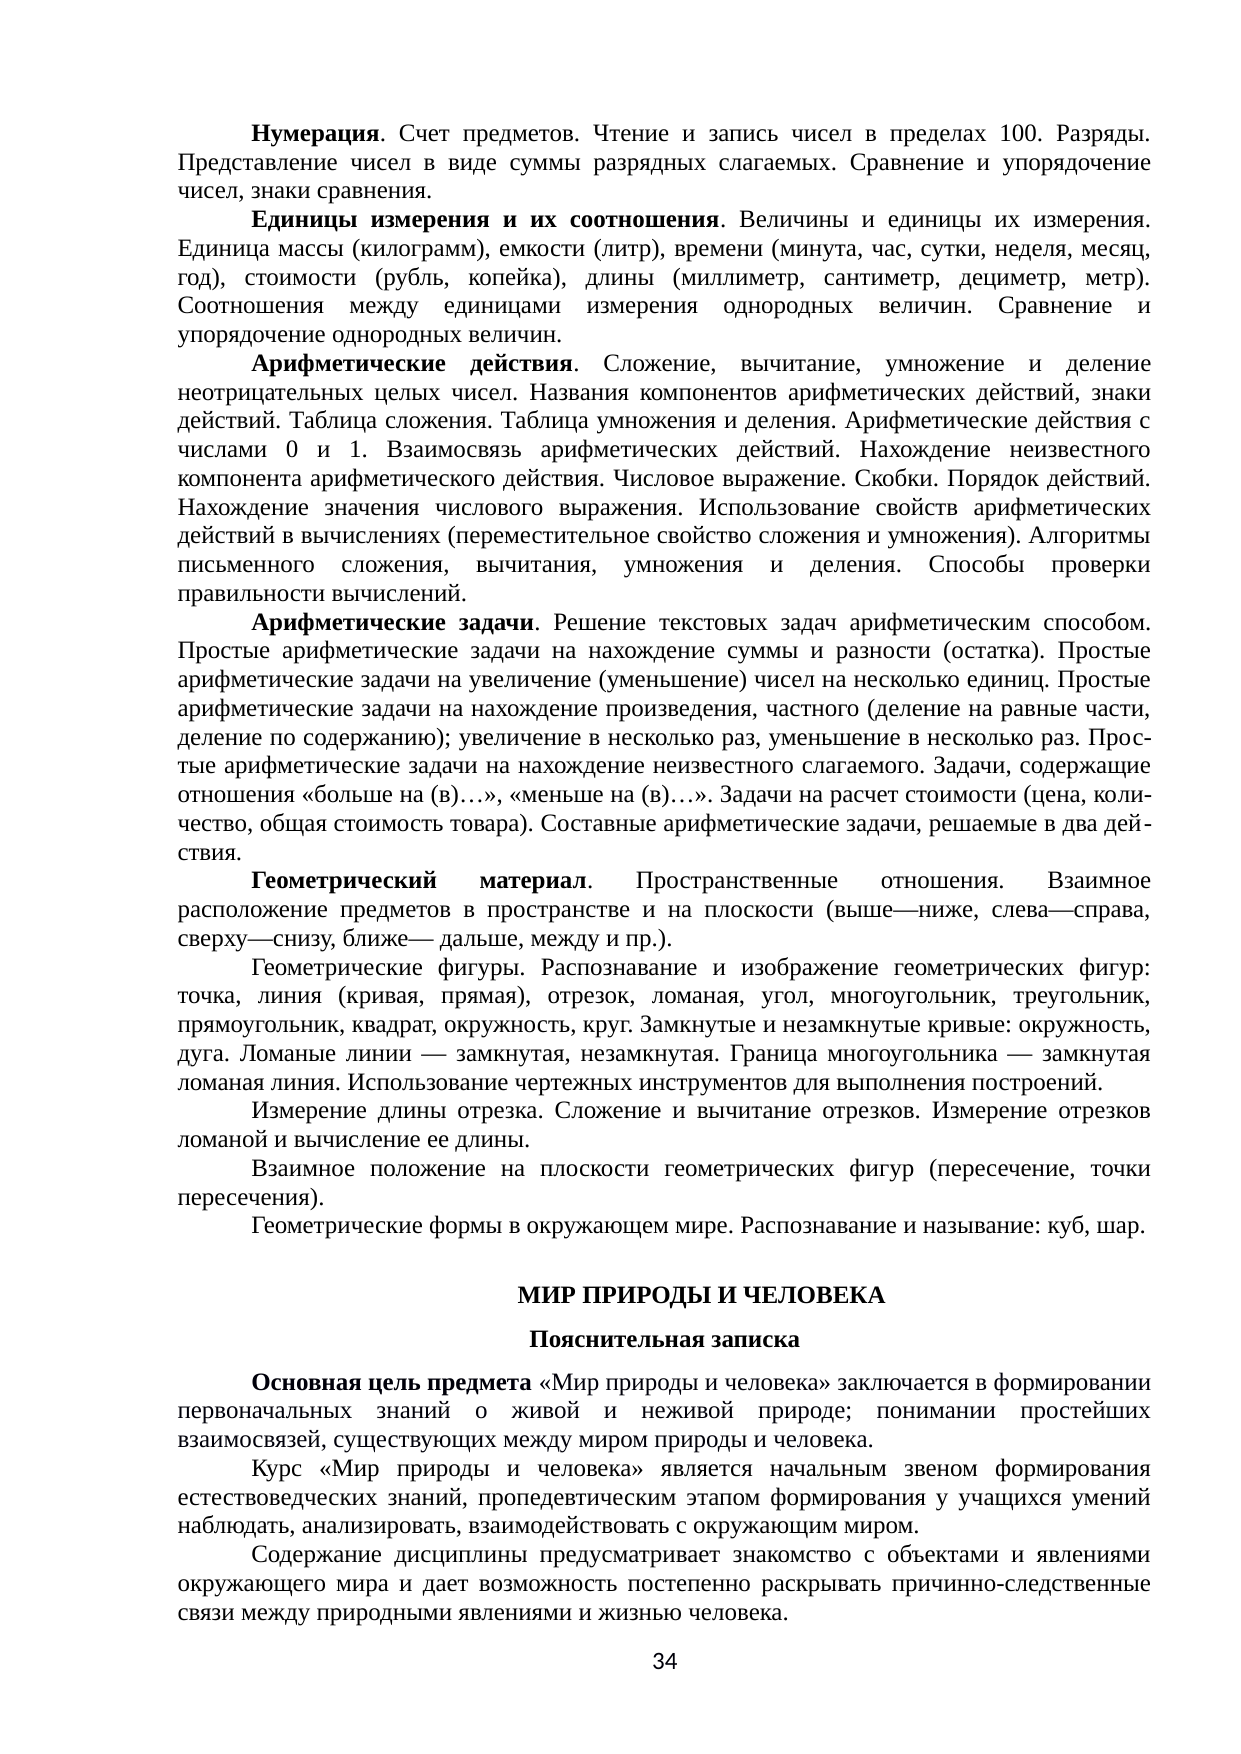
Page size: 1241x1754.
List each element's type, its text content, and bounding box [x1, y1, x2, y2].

text Нумерация. Счет предметов. Чтение и запись чисел в пределах 100. Разряды. Представление чисел в виде суммы разрядных слагаемых. Сравнение и упорядочение чисел, знаки сравнения. [177, 118, 1152, 204]
text Арифметические задачи. Решение текстовых задач арифметическим способом. Простые арифметические задачи на нахождение суммы и разности (остатка). Простые арифметические задачи на увеличение (уменьшение) чисел на несколько единиц. Простые арифметические задачи на нахождение произведения, частного (деление на равные части, деление по содержанию); увеличение в несколько раз, уменьшение в несколько раз. Простые арифметические задачи на нахождение неизвестного слагаемого. Задачи, содержащие отношения «больше на (в)…», «меньше на (в)…». Задачи на расчет стоимости (цена, количество, общая стоимость товара). Составные арифметические задачи, решаемые в два действия. [177, 607, 1152, 866]
text Единицы измерения и их соотношения. Величины и единицы их измерения. Единица массы (килограмм), емкости (литр), времени (минута, час, сутки, неделя, месяц, год), стоимости (рубль, копейка), длины (миллиметр, сантиметр, дециметр, метр). Соотношения между единицами измерения однородных величин. Сравнение и упорядочение однородных величин. [177, 204, 1152, 348]
text Курс «Мир природы и человека» является начальным звеном формирования естествоведческих знаний, пропедевтическим этапом формирования у учащихся умений наблюдать, анализировать, взаимодействовать с окружающим миром. [177, 1453, 1152, 1539]
text Основная цель предмета «Мир природы и человека» заключается в формировании первоначальных знаний о живой и неживой природе; понимании простейших взаимосвязей, существующих между миром природы и человека. [177, 1367, 1152, 1453]
list Пояснительная записка [177, 1324, 1152, 1352]
text Взаимное положение на плоскости геометрических фигур (пересечение, точки пересечения). [177, 1153, 1152, 1211]
text Геометрические формы в окружающем мире. Распознавание и называние: куб, шар. [177, 1211, 1152, 1239]
text МИР ПРИРОДЫ И ЧЕЛОВЕКА [177, 1281, 1152, 1309]
text Геометрические фигуры. Распознавание и изображение геометрических фигур: точка, линия (кривая, прямая), отрезок, ломаная, угол, многоугольник, треугольник, прямоугольник, квадрат, окружность, круг. Замкнутые и незамкнутые кривые: окружность, дуга. Ломаные линии — замкнутая, незамкнутая. Граница многоугольника — замкнутая ломаная линия. Использование чертежных инструментов для выполнения построений. [177, 952, 1152, 1096]
text Арифметические действия. Сложение, вычитание, умножение и деление неотрицательных целых чисел. Названия компонентов арифметических действий, знаки действий. Таблица сложения. Таблица умножения и деления. Арифметические действия с числами 0 и 1. Взаимосвязь арифметических действий. Нахождение неизвестного компонента арифметического действия. Числовое выражение. Скобки. Порядок действий. Нахождение значения числового выражения. Использование свойств арифметических действий в вычислениях (переместительное свойство сложения и умножения). Алгоритмы письменного сложения, вычитания, умножения и деления. Способы проверки правильности вычислений. [177, 348, 1152, 607]
text Содержание дисциплины предусматривает знакомство с объектами и явлениями окружающего мира и дает возможность постепенно раскрывать причинно-следственные связи между природными явлениями и жизнью человека. [177, 1539, 1152, 1626]
text Геометрический материал. Пространственные отношения. Взаимное расположение предметов в пространстве и на плоскости (выше—ниже, слева—справа, сверху—снизу, ближе— дальше, между и пр.). [177, 866, 1152, 952]
text Измерение длины отрезка. Сложение и вычитание отрезков. Измерение отрезков ломаной и вычисление ее длины. [177, 1096, 1152, 1153]
